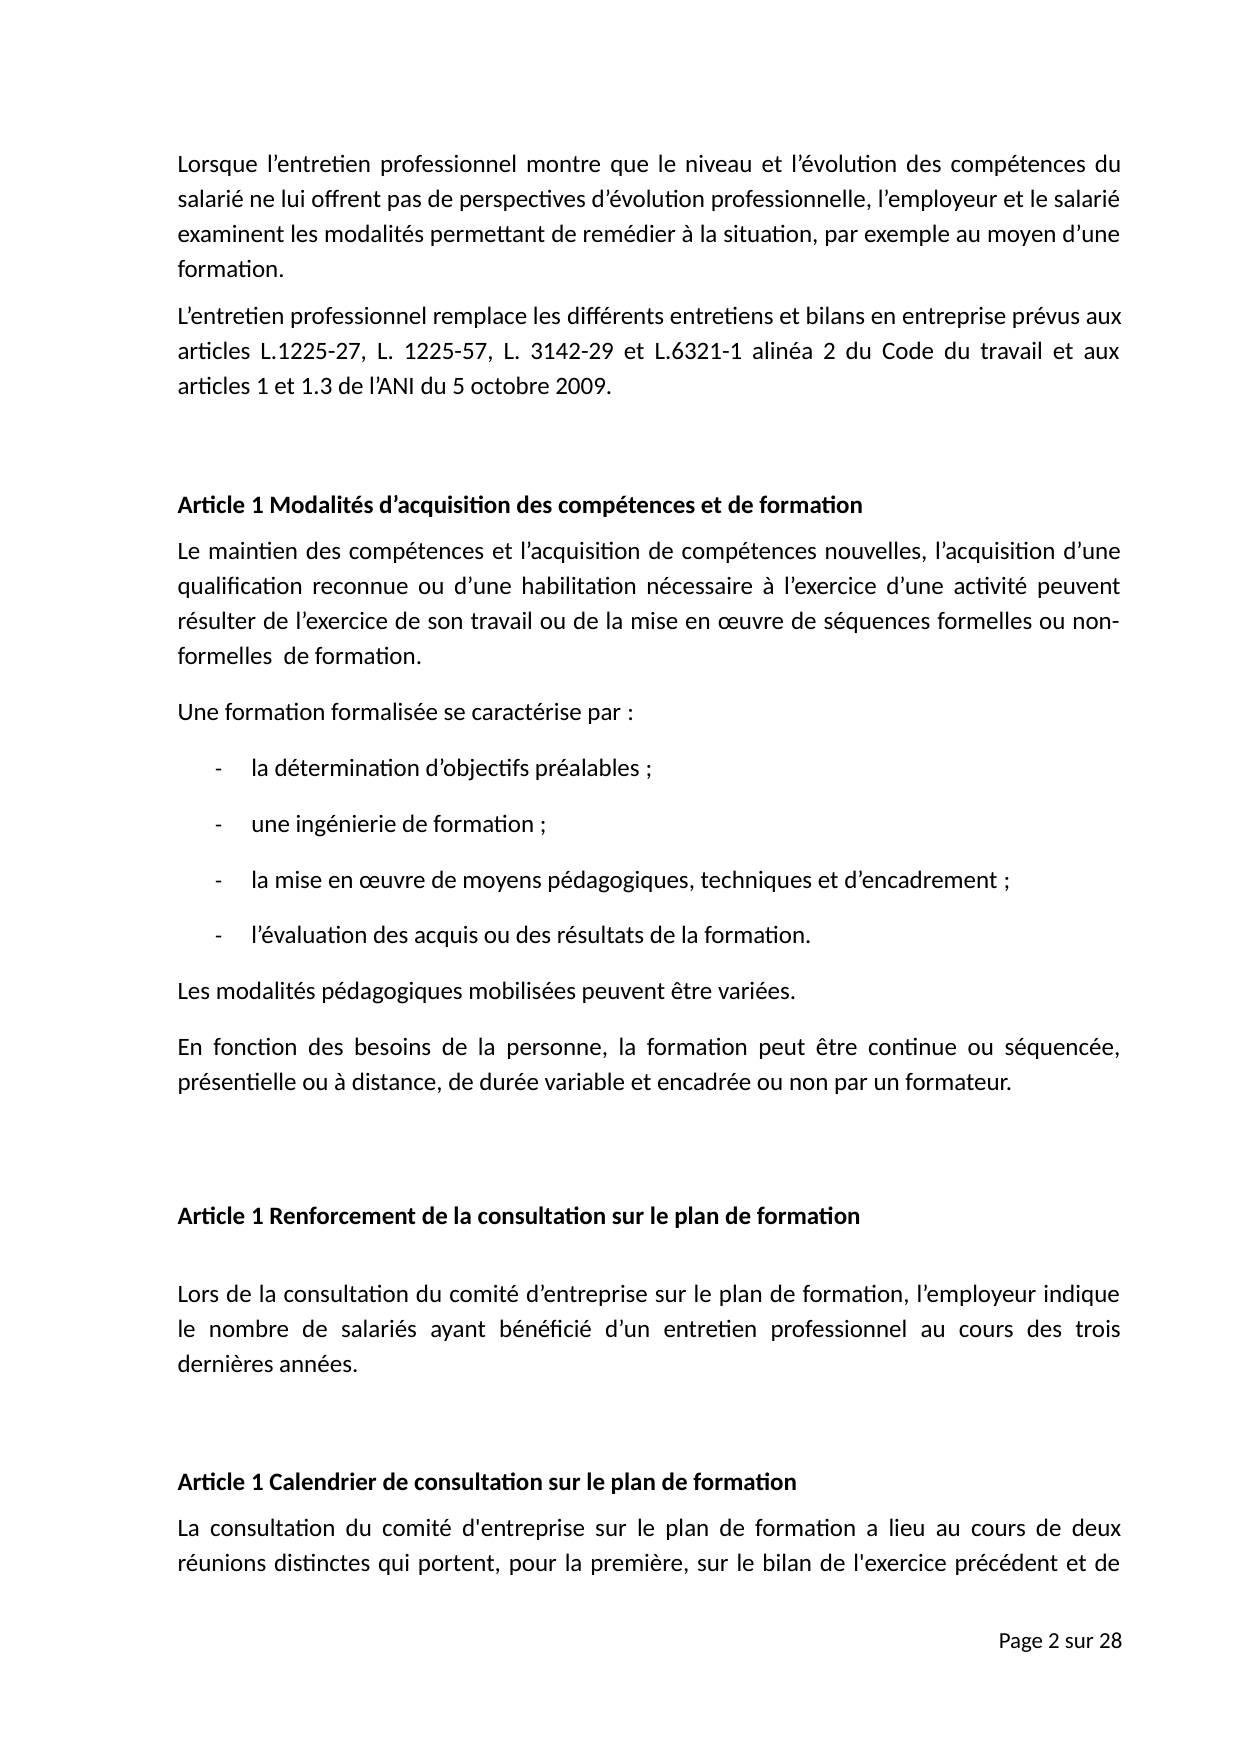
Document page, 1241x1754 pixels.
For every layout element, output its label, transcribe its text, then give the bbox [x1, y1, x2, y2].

list Article 4 Calendrier de consultation sur le plan de formation [177, 1466, 1122, 1496]
text En fonction des besoins de la personne, la formation peut être continue ou séquencée, présentielle ou à distance, de durée variable et encadrée ou non par un formateur. [177, 1031, 1122, 1097]
text Les modalités pédagogiques mobilisées peuvent être variées. [177, 975, 1122, 1006]
text Une formation formalisée se caractérise par : [177, 696, 1122, 727]
list l’évaluation des acquis ou des résultats de la formation. [215, 919, 1122, 950]
list Article 2 Modalités d’acquisition des compétences et de formation [177, 489, 1122, 519]
text Lorsque l’entretien professionnel montre que le niveau et l’évolution des compétences du salarié ne lui offrent pas de perspectives d’évolution professionnelle, l’employeur et le salarié examinent les modalités permettant de remédier à la situation, par exemple au moyen d’une formation. [177, 148, 1122, 283]
text Lors de la consultation du comité d’entreprise sur le plan de formation, l’employeur indique le nombre de salariés ayant bénéficié d’un entretien professionnel au cours des trois dernières années. [177, 1279, 1122, 1379]
list la mise en œuvre de moyens pédagogiques, techniques et d’encadrement ; [215, 864, 1122, 894]
text Le maintien des compétences et l’acquisition de compétences nouvelles, l’acquisition d’une qualification reconnue ou d’une habilitation nécessaire à l’exercice d’une activité peuvent résulter de l’exercice de son travail ou de la mise en œuvre de séquences formelles ou non-formelles de formation. [177, 535, 1122, 671]
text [177, 1512, 1122, 1578]
text L’entretien professionnel remplace les différents entretiens et bilans en entreprise prévus aux articles L.1225-27, L. 1225-57, L. 3142-29 et L.6321-1 alinéa 2 du Code du travail et aux articles 1 et 1.3 de l’ANI du 5 octobre 2009. [177, 300, 1122, 401]
list Article 3 Renforcement de la consultation sur le plan de formation [177, 1200, 1122, 1231]
list la détermination d’objectifs préalables ; [215, 752, 1122, 783]
list une ingénierie de formation ; [215, 808, 1122, 838]
